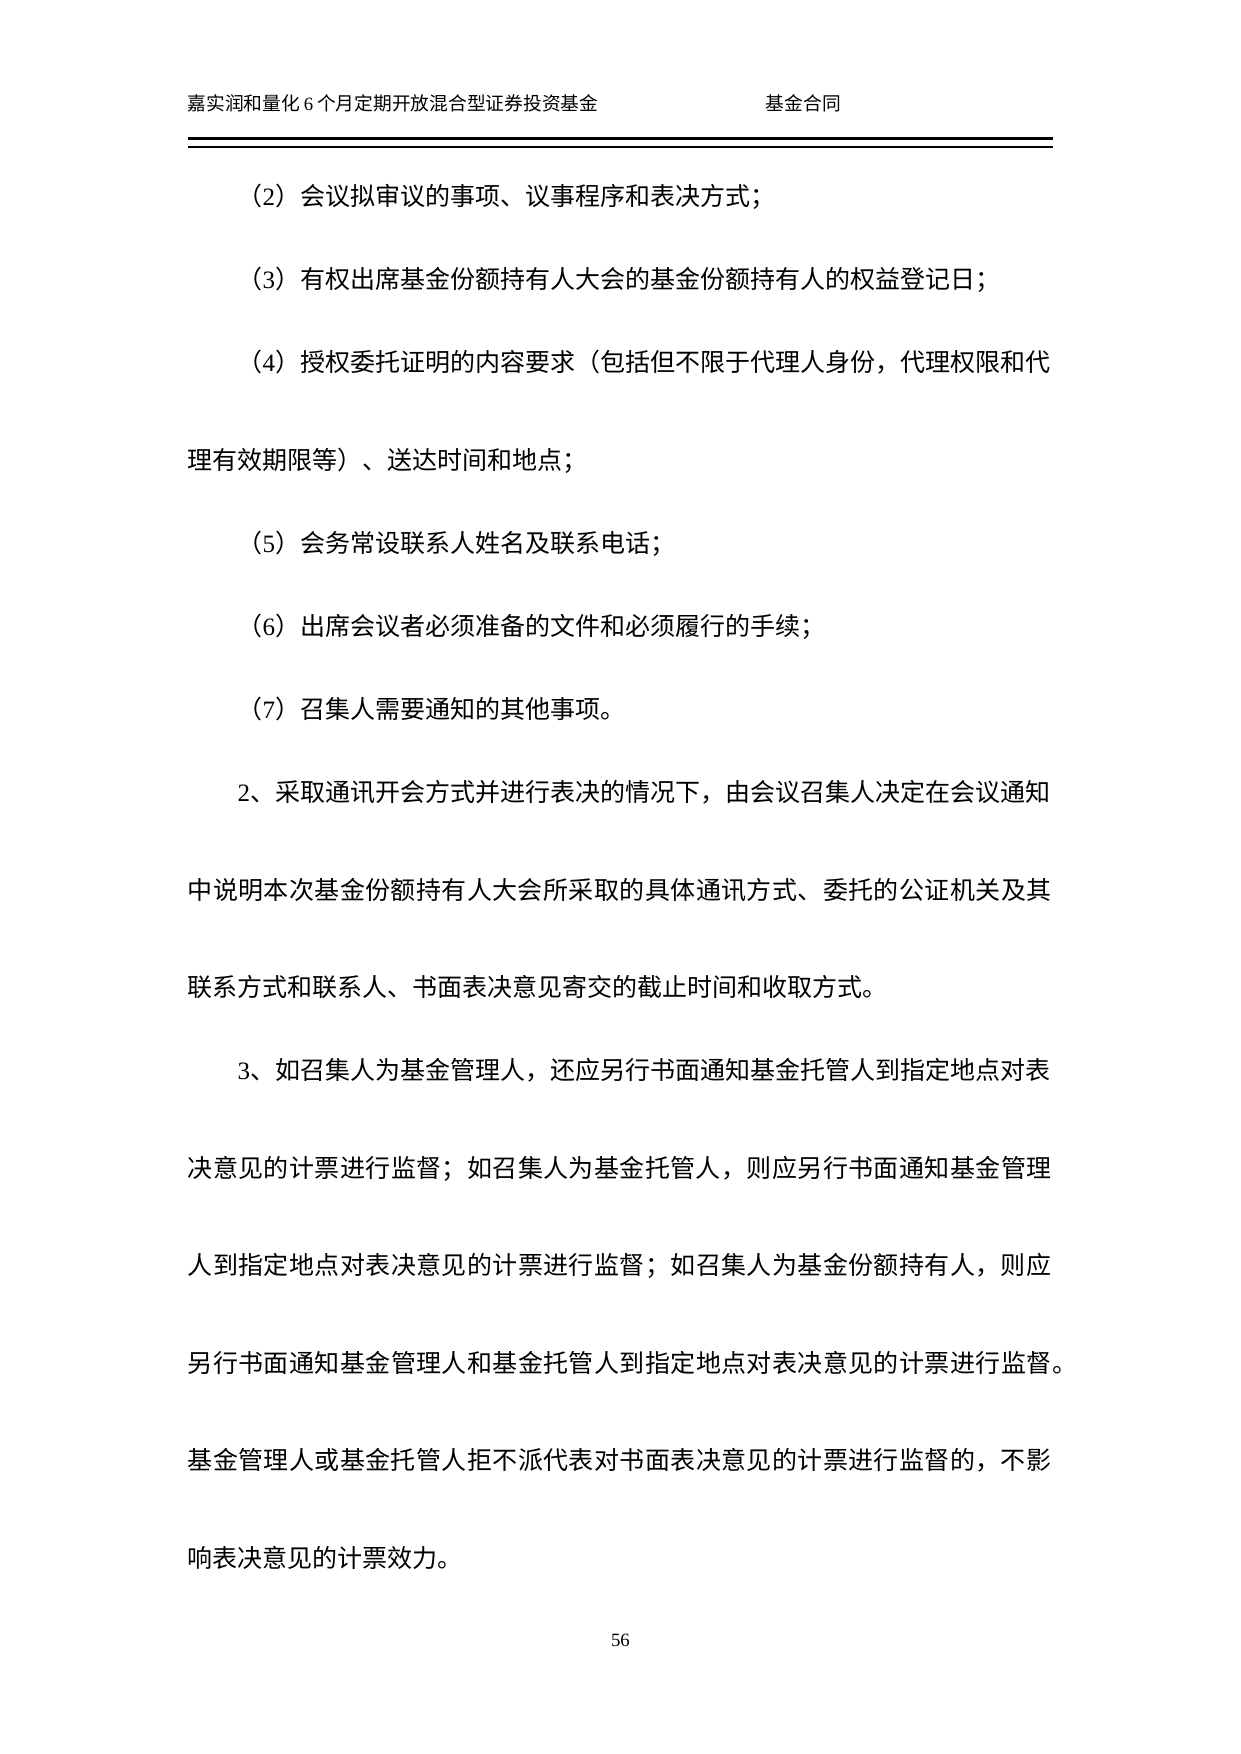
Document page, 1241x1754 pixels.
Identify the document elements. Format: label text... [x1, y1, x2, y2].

text （3）有权出席基金份额持有人大会的基金份额持有人的权益登记日； [187, 245, 1053, 310]
text （7）召集人需要通知的其他事项。 [187, 675, 1053, 740]
text （6）出席会议者必须准备的文件和必须履行的手续； [187, 592, 1053, 657]
text （2）会议拟审议的事项、议事程序和表决方式； [187, 162, 1053, 227]
text （5）会务常设联系人姓名及联系电话； [187, 509, 1053, 574]
text 2、采取通讯开会方式并进行表决的情况下，由会议召集人决定在会议通知中说明本次基金份额持有人大会所采取的具体通讯方式、委托的公证机关及其联系方式和联系人、书面表决意见寄交的截止时间和收取方式。 [187, 758, 1053, 1018]
text 3、如召集人为基金管理人，还应另行书面通知基金托管人到指定地点对表决意见的计票进行监督；如召集人为基金托管人，则应另行书面通知基金管理人到指定地点对表决意见的计票进行监督；如召集人为基金份额持有人，则应另行书面通知基金管理人和基金托管人到指定地点对表决意见的计票进行监督。基金管理人或基金托管人拒不派代表对书面表决意见的计票进行监督的，不影响表决意见的计票效力。 [187, 1036, 1053, 1589]
text （4）授权委托证明的内容要求（包括但不限于代理人身份，代理权限和代理有效期限等）、送达时间和地点； [187, 328, 1053, 491]
